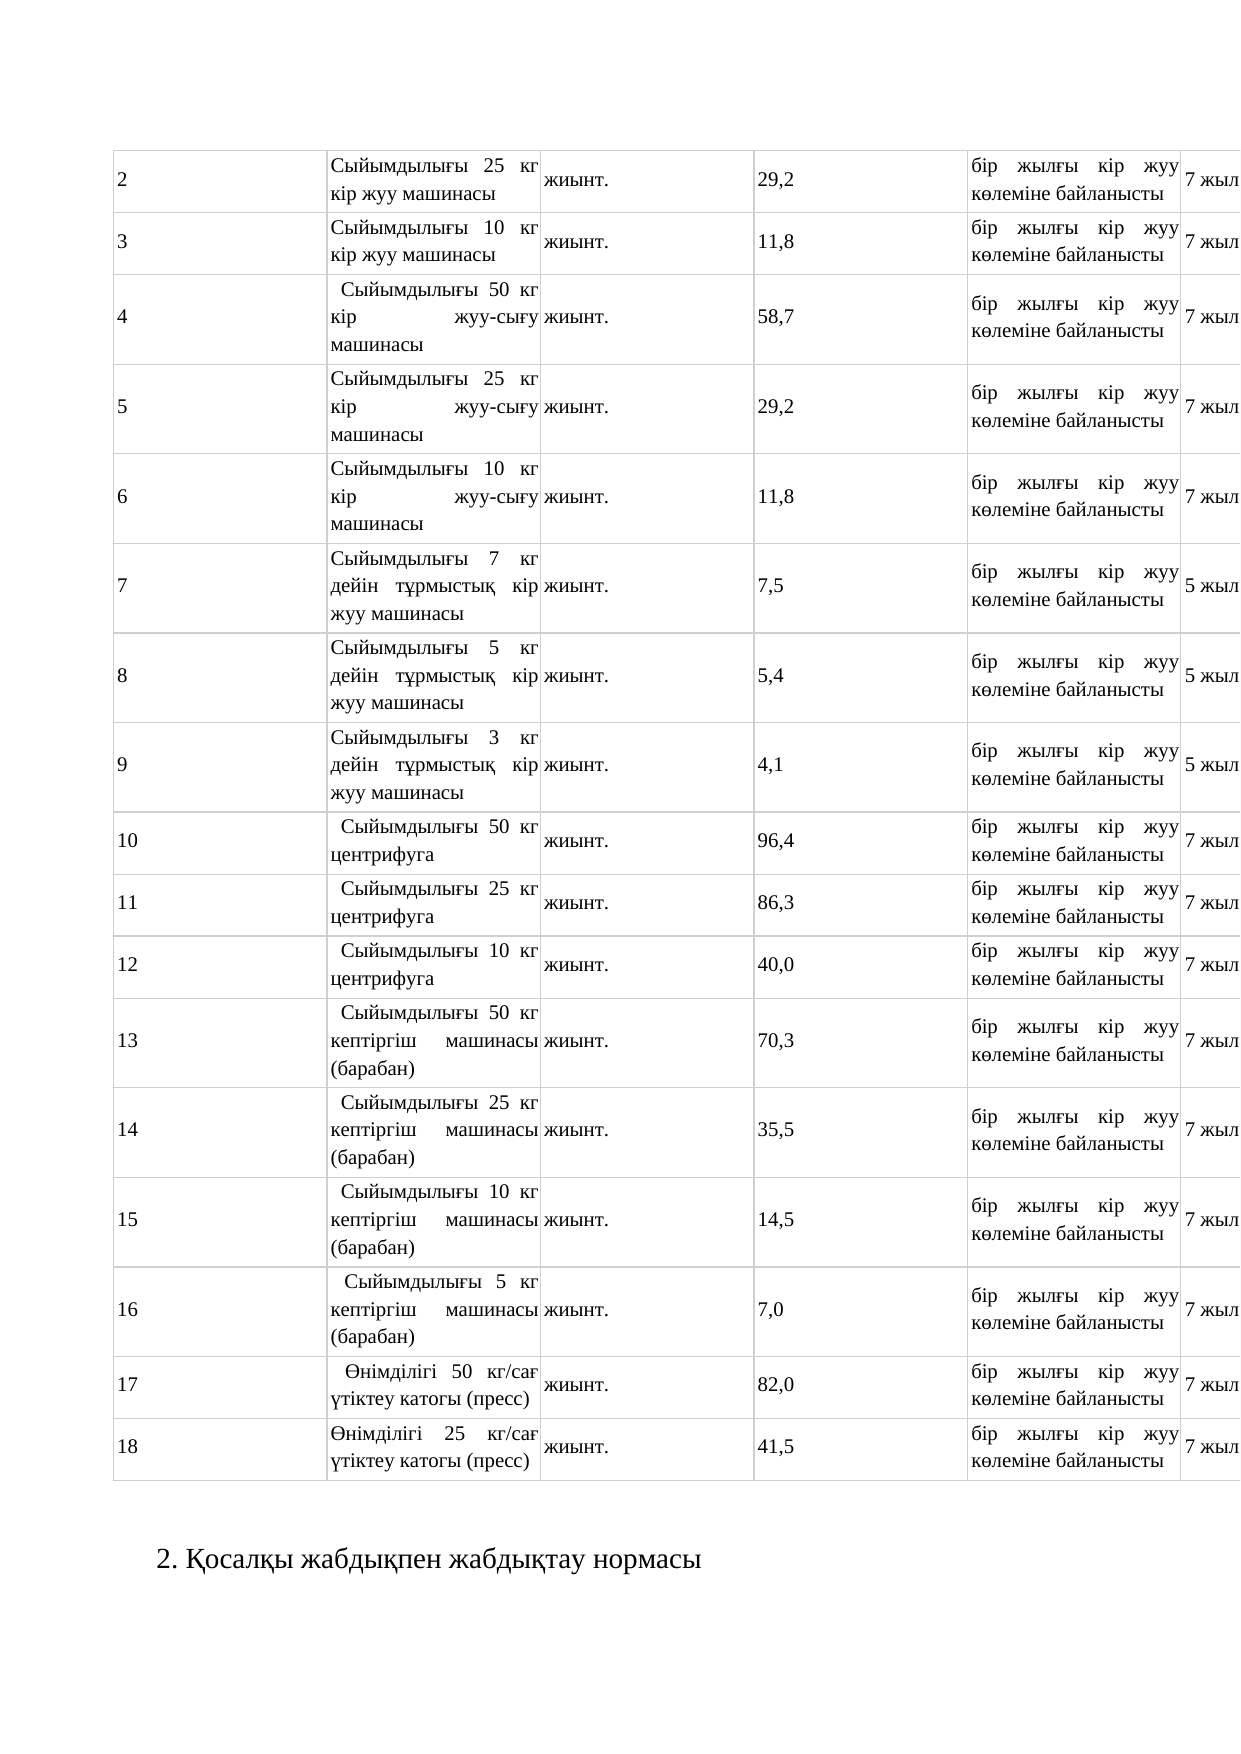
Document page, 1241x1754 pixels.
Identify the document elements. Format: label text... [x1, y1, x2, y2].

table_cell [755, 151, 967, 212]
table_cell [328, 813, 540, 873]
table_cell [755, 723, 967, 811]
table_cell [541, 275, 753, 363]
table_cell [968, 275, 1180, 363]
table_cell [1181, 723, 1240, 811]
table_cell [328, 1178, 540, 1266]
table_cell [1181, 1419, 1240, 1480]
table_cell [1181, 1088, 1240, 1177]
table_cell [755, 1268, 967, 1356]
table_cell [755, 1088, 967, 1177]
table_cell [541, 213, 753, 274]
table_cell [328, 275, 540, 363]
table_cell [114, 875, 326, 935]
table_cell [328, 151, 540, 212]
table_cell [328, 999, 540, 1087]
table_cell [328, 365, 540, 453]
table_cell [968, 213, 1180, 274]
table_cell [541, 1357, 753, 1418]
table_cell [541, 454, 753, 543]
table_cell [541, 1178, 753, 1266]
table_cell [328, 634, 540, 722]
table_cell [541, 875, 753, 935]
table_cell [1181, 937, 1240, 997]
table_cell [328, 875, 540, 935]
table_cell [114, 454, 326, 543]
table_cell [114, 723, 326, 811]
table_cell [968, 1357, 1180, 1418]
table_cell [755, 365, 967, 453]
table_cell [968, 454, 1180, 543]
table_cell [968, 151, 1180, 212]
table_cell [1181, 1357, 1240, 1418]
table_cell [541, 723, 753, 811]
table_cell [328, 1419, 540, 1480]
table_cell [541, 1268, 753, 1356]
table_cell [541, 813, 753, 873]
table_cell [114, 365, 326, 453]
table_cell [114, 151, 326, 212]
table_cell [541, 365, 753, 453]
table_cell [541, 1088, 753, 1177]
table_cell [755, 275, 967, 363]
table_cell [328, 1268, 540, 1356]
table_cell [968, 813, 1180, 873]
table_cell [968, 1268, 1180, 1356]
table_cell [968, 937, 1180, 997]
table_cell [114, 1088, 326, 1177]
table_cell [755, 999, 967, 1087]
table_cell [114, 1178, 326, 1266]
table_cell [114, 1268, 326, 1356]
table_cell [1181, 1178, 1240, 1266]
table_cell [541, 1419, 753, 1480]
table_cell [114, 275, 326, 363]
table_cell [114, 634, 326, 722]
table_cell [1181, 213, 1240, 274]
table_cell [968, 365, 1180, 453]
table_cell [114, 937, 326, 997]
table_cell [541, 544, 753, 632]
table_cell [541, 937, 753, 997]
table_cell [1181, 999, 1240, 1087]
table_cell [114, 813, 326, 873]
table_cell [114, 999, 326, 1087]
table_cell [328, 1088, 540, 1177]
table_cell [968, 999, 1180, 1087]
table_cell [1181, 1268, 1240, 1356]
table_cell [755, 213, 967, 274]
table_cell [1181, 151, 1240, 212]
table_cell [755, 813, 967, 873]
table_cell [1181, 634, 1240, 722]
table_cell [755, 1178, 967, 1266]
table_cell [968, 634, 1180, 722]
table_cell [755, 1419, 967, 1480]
text 2. Қосалқы жабдықпен жабдықтау нормасы [112, 1541, 1128, 1575]
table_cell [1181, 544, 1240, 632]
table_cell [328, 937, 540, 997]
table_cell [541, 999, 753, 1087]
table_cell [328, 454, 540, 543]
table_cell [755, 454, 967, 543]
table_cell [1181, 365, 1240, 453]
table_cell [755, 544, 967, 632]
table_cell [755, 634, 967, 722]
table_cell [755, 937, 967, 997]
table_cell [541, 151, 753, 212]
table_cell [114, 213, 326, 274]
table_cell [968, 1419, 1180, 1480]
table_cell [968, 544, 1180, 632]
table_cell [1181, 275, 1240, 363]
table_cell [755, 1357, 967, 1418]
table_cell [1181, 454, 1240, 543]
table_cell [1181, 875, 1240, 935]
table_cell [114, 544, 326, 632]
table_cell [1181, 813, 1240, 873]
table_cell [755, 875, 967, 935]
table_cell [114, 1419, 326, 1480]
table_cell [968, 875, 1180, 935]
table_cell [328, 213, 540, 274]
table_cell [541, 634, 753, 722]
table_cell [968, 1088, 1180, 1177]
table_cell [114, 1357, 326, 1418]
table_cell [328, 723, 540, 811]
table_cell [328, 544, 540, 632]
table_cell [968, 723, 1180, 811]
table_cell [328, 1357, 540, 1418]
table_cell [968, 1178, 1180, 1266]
